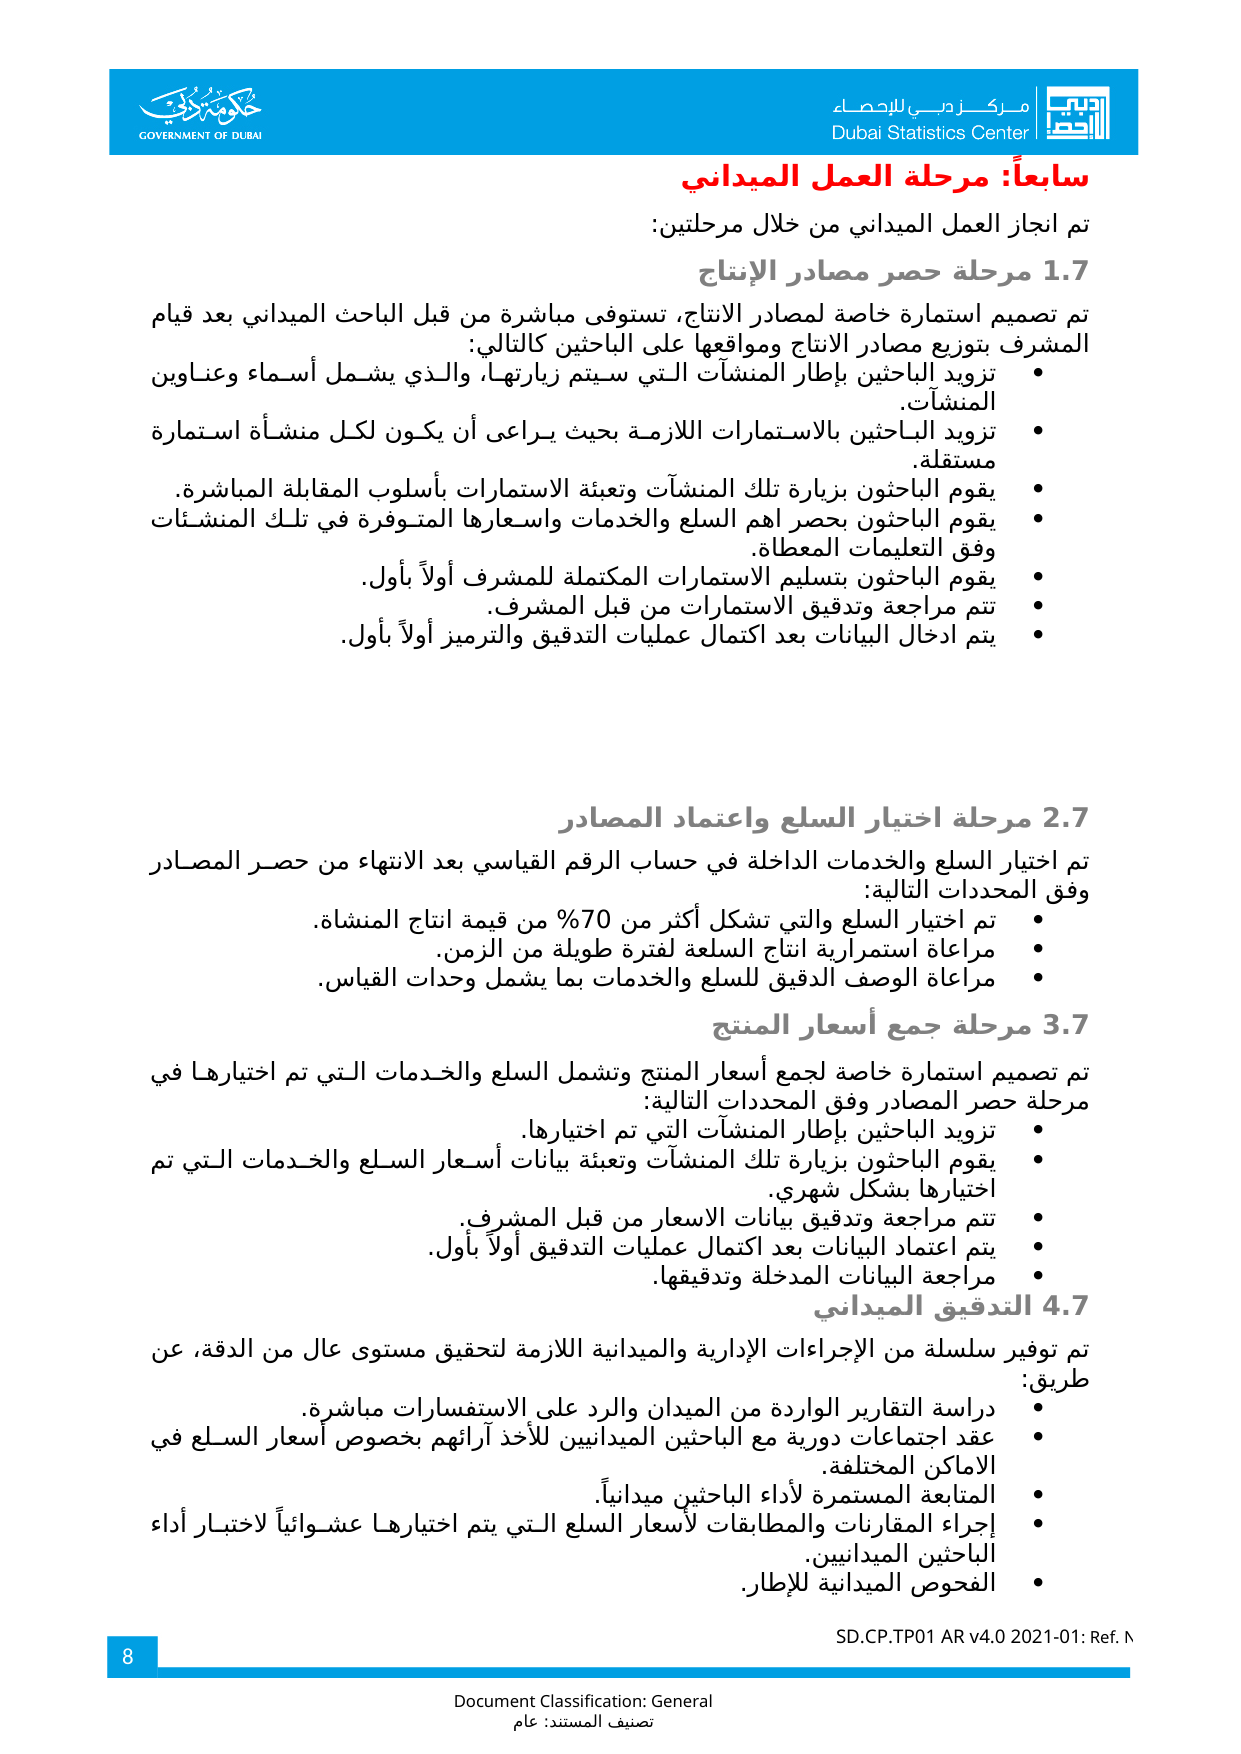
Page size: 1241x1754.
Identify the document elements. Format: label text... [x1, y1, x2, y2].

list مراعاة الوصف الدقيق للسلع والخدمات بما يشمل وحدات القياس. [150, 963, 1034, 992]
picture [1090, 99, 1098, 110]
text سابعاً: مرحلة العمل الميداني [150, 159, 1090, 193]
list يقوم الباحثون بزيارة تلك المنشآت وتعبئة الاستمارات بأسلوب المقابلة المباشرة. [150, 474, 1034, 504]
picture [106, 1632, 1131, 1681]
picture [231, 99, 240, 110]
list تزويد الباحثين بالاستمارات اللازمة بحيث يراعى أن يكون لكل منشأة استمارة مستقلة. [150, 416, 1034, 474]
text تم انجاز العمل الميداني من خلال مرحلتين: [150, 210, 1090, 239]
text تم تصميم استمارة خاصة لمصادر الانتاج، تستوفى مباشرة من قبل الباحث الميداني بعد قيام المشرف بتوزيع مصادر الانتاج ومواقعها على الباحثين كالتالي: [150, 299, 1090, 358]
picture [1048, 87, 1109, 138]
text تم اختيار السلع والخدمات الداخلة في حساب الرقم القياسي بعد الانتهاء من حصر المصادر وفق المحددات التالية: [150, 847, 1090, 905]
list تزويد الباحثين بإطار المنشآت التي تم اختيارها. [150, 1116, 1034, 1145]
list عقد اجتماعات دورية مع الباحثين الميدانيين للأخذ آرائهم بخصوص أسعار السلع في الاماكن المختلفة. [150, 1422, 1034, 1481]
list دراسة التقارير الواردة من الميدان والرد على الاستفسارات مباشرة. [150, 1393, 1034, 1422]
list المتابعة المستمرة لأداء الباحثين ميدانياً. [150, 1481, 1034, 1510]
text 1.7 مرحلة حصر مصادر الإنتاج [150, 256, 1090, 287]
text تم توفير سلسلة من الإجراءات الإدارية والميدانية اللازمة لتحقيق مستوى عال من الدقة، عن طريق: [150, 1335, 1090, 1393]
list تم اختيار السلع والتي تشكل أكثر من 70% من قيمة انتاج المنشاة. [150, 905, 1034, 934]
list الفحوص الميدانية للإطار. [150, 1568, 1034, 1597]
list تزويد الباحثين بإطار المنشآت التي سيتم زيارتها، والذي يشمل أسماء وعناوين المنشآت. [150, 358, 1034, 416]
list يتم اعتماد البيانات بعد اكتمال عمليات التدقيق أولاً بأول. [150, 1232, 1034, 1261]
text 2.7 مرحلة اختيار السلع واعتماد المصادر [150, 802, 1090, 834]
list يقوم الباحثون بتسليم الاستمارات المكتملة للمشرف أولاً بأول. [150, 562, 1034, 591]
list إجراء المقارنات والمطابقات لأسعار السلع التي يتم اختيارها عشوائياً لاختبار أداء الباحثين الميدانيين. [150, 1510, 1034, 1568]
list يقوم الباحثون بحصر اهم السلع والخدمات واسعارها المتوفرة في تلك المنشئات وفق التعليمات المعطاة. [150, 504, 1034, 562]
list مراعاة استمرارية انتاج السلعة لفترة طويلة من الزمن. [150, 934, 1034, 963]
list تتم مراجعة وتدقيق بيانات الاسعار من قبل المشرف. [150, 1203, 1034, 1232]
list مراجعة البيانات المدخلة وتدقيقها. [150, 1261, 1034, 1291]
picture [1096, 99, 1103, 138]
text 4.7 التدقيق الميداني [150, 1291, 1090, 1322]
picture [1053, 123, 1087, 133]
text تم تصميم استمارة خاصة لجمع أسعار المنتج وتشمل السلع والخدمات التي تم اختيارها في مرحلة حصر المصادر وفق المحددات التالية: [150, 1057, 1090, 1116]
list يتم ادخال البيانات بعد اكتمال عمليات التدقيق والترميز أولاً بأول. [150, 620, 1034, 649]
list يقوم الباحثون بزيارة تلك المنشآت وتعبئة بيانات أسعار السلع والخدمات التي تم اختيارها بشكل شهري. [150, 1145, 1034, 1203]
list تتم مراجعة وتدقيق الاستمارات من قبل المشرف. [150, 591, 1034, 620]
text 3.7 مرحلة جمع أسعار المنتج [150, 1009, 1090, 1041]
